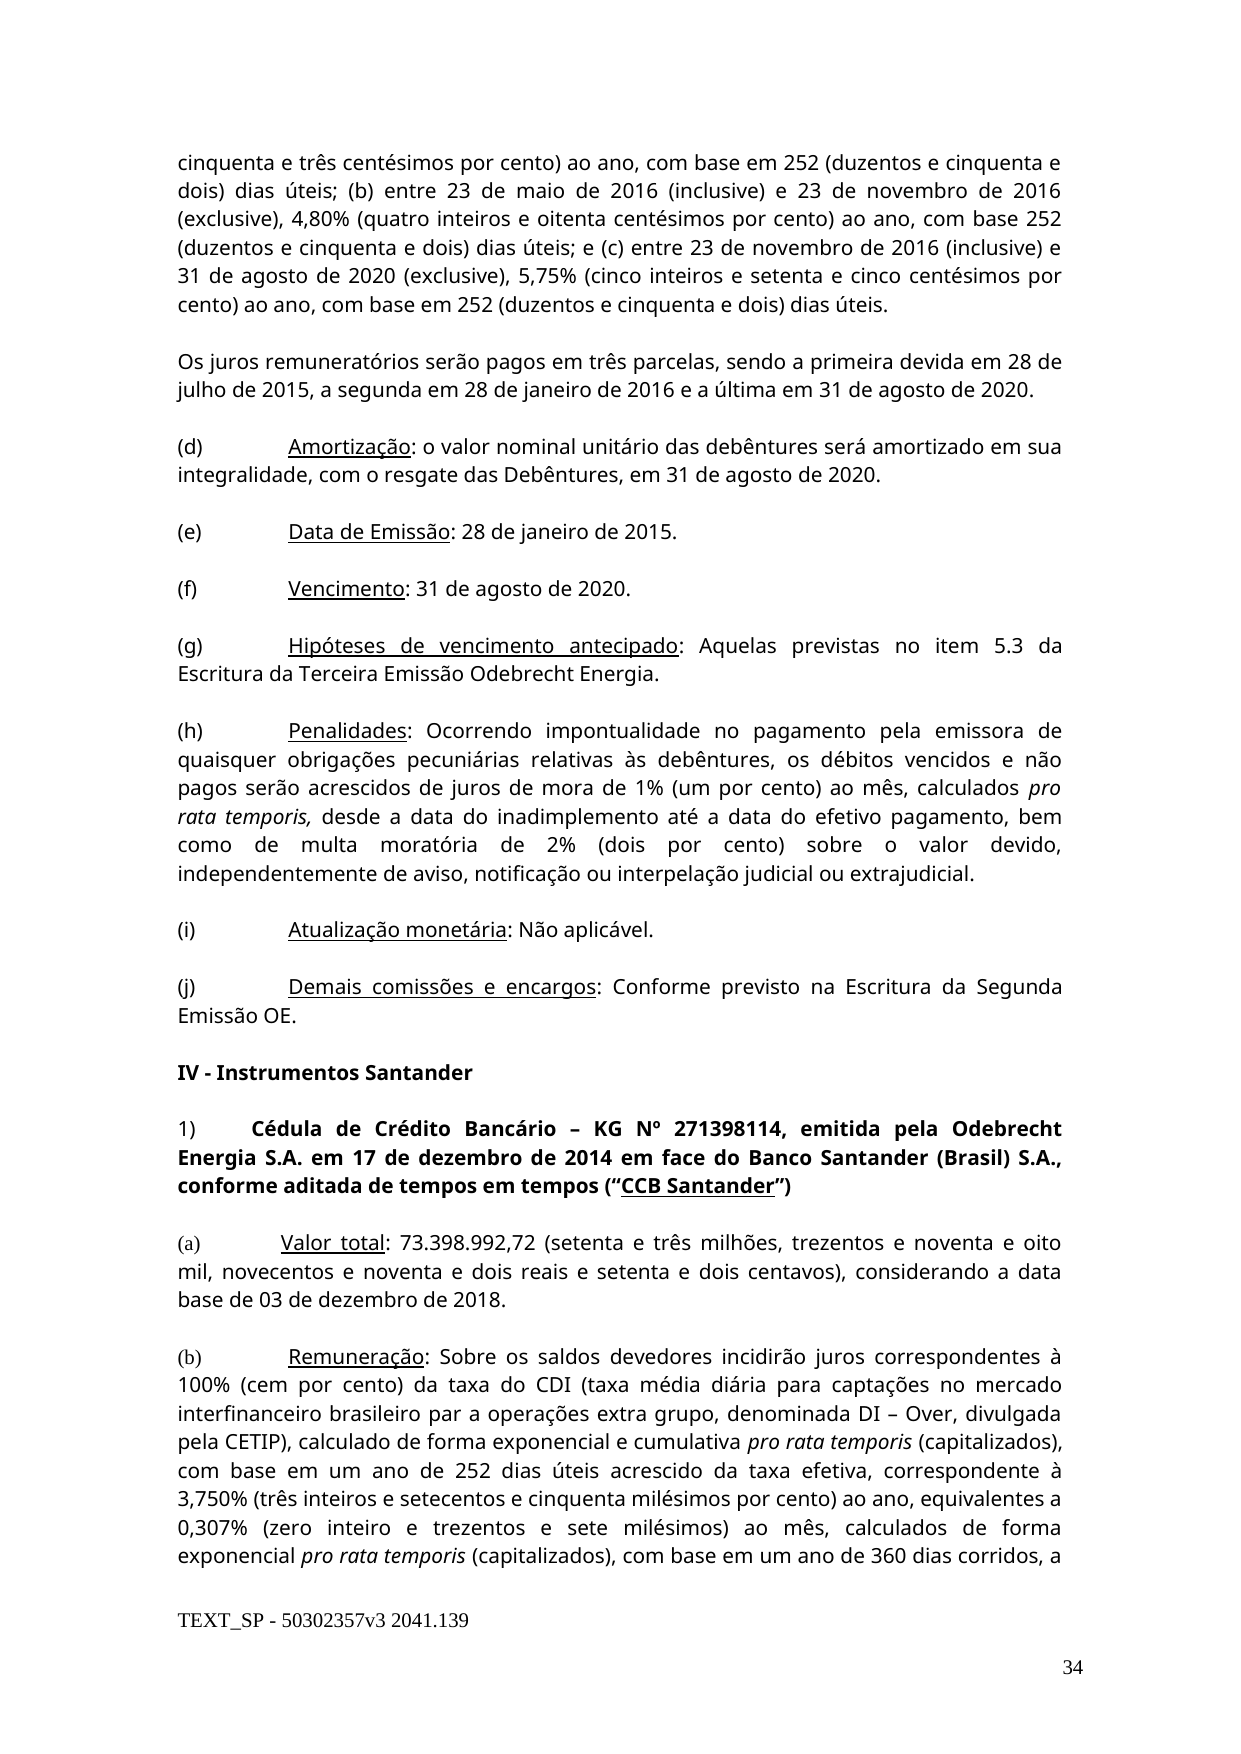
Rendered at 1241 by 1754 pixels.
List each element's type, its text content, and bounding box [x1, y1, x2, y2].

list Valor total: 73.398.992,72 (setenta e três milhões, trezentos e noventa e oito mil, novecentos e noventa e dois reais e setenta e dois centavos), considerando a data base de 03 de dezembro de 2018. [177, 1228, 1063, 1314]
list Atualização monetária: Não aplicável. [177, 916, 1063, 944]
list Penalidades: Ocorrendo impontualidade no pagamento pela emissora de quaisquer obrigações pecuniárias relativas às debêntures, os débitos vencidos e não pagos serão acrescidos de juros de mora de 1% (um por cento) ao mês, calculados pro rata temporis, desde a data do inadimplemento até a data do efetivo pagamento, bem como de multa moratória de 2% (dois por cento) sobre o valor devido, independentemente de aviso, notificação ou interpelação judicial ou extrajudicial. [177, 716, 1063, 887]
list Hipóteses de vencimento antecipado: Aquelas previstas no item 5.3 da Escritura da Terceira Emissão Odebrecht Energia. [177, 631, 1063, 688]
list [177, 148, 1063, 318]
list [177, 1342, 1063, 1569]
list Cédula de Crédito Bancário – KG Nº 271398114, emitida pela Odebrecht Energia S.A. em 17 de dezembro de 2014 em face do Banco Santander (Brasil) S.A., conforme aditada de tempos em tempos (“CCB Santander”) [177, 1114, 1063, 1200]
list Amortização: o valor nominal unitário das debêntures será amortizado em sua integralidade, com o resgate das Debêntures, em 31 de agosto de 2020. [177, 432, 1063, 489]
list Vencimento: 31 de agosto de 2020. [177, 574, 1063, 603]
list Data de Emissão: 28 de janeiro de 2015. [177, 517, 1063, 546]
list Demais comissões e encargos: Conforme previsto na Escritura da Segunda Emissão OE. [177, 972, 1063, 1029]
text Os juros remuneratórios serão pagos em três parcelas, sendo a primeira devida em 28 de julho de 2015, a segunda em 28 de janeiro de 2016 e a última em 31 de agosto de 2020. [177, 347, 1063, 404]
text IV - Instrumentos Santander [177, 1058, 1063, 1086]
